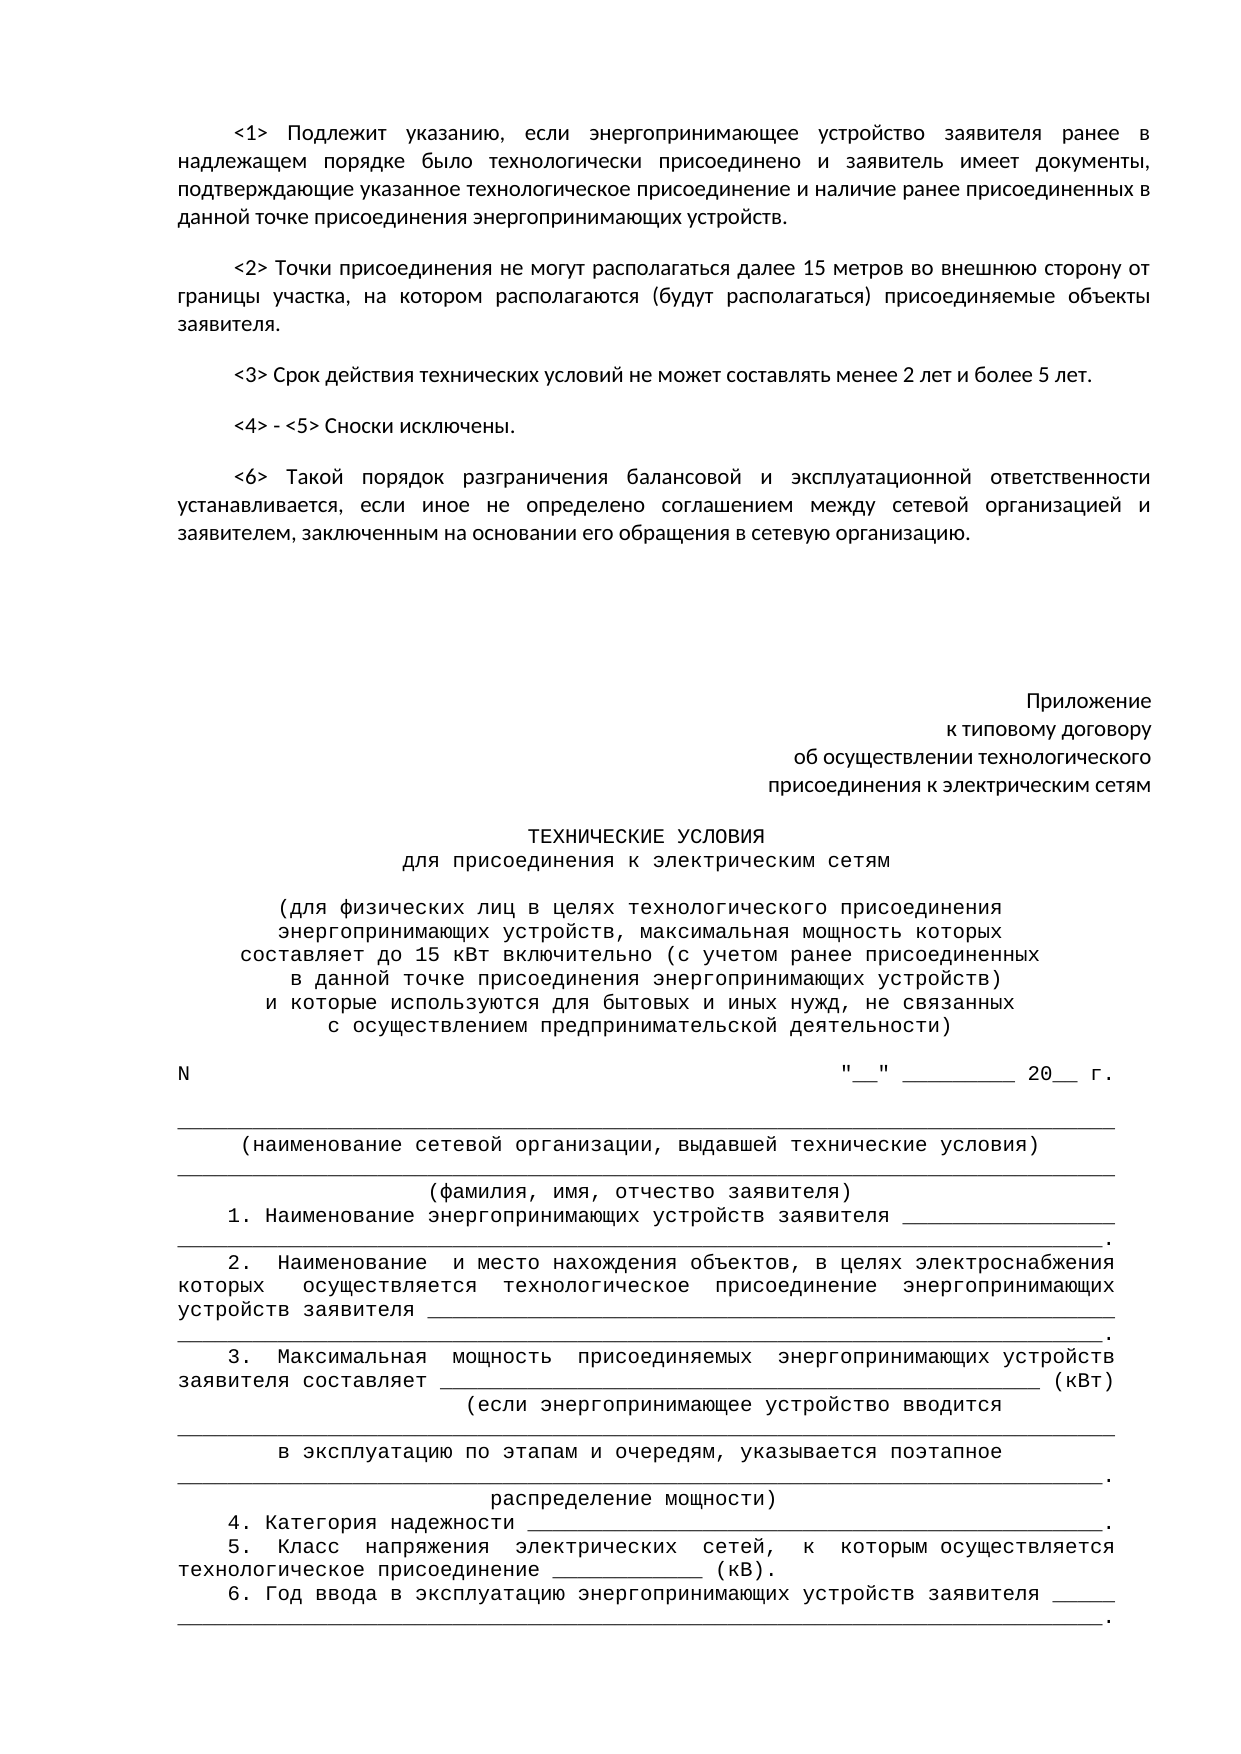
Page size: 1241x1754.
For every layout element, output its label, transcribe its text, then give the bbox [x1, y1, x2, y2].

text 3. Максимальная мощность присоединяемых энергопринимающих устройств [177, 1346, 1152, 1370]
text присоединения к электрическим сетям [177, 770, 1152, 798]
text об осуществлении технологического [177, 742, 1152, 770]
text (наименование сетевой организации, выдавшей технические условия) [177, 1134, 1152, 1157]
text <4> - <5> Сноски исключены. [177, 411, 1152, 439]
text 5. Класс напряжения электрических сетей, к которым осуществляется [177, 1536, 1152, 1559]
text в данной точке присоединения энергопринимающих устройств) [177, 968, 1152, 992]
text распределение мощности) [177, 1488, 1152, 1512]
text для присоединения к электрическим сетям [177, 850, 1152, 873]
text энергопринимающих устройств, максимальная мощность которых [177, 921, 1152, 944]
text __________________________________________________________________________. [177, 1465, 1152, 1488]
text ___________________________________________________________________________ [177, 1417, 1152, 1441]
text __________________________________________________________________________. [177, 1228, 1152, 1252]
text 4. Категория надежности ______________________________________________. [177, 1512, 1152, 1536]
text 2. Наименование и место нахождения объектов, в целях электроснабжения [177, 1252, 1152, 1276]
text <6> Такой порядок разграничения балансовой и эксплуатационной ответственности устанавливается, если иное не определено соглашением между сетевой организацией и заявителем, заключенным на основании его обращения в сетевую организацию. [177, 462, 1152, 546]
text Приложение [177, 686, 1152, 714]
text <1> Подлежит указанию, если энергопринимающее устройство заявителя ранее в надлежащем порядке было технологически присоединено и заявитель имеет документы, подтверждающие указанное технологическое присоединение и наличие ранее присоединенных в данной точке присоединения энергопринимающих устройств. [177, 118, 1152, 230]
text ___________________________________________________________________________ [177, 1157, 1152, 1181]
text составляет до 15 кВт включительно (с учетом ранее присоединенных [177, 944, 1152, 968]
text (если энергопринимающее устройство вводится [177, 1394, 1152, 1417]
text к типовому договору [177, 714, 1152, 742]
text N "__" _________ 20__ г. [177, 1063, 1152, 1086]
text заявителя составляет ________________________________________________ (кВт) [177, 1370, 1152, 1394]
text которых осуществляется технологическое присоединение энергопринимающих [177, 1276, 1152, 1299]
text технологическое присоединение ____________ (кВ). [177, 1559, 1152, 1583]
text <3> Срок действия технических условий не может составлять менее 2 лет и более 5 лет. [177, 360, 1152, 388]
text в эксплуатацию по этапам и очередям, указывается поэтапное [177, 1441, 1152, 1465]
text (для физических лиц в целях технологического присоединения [177, 897, 1152, 921]
text 1. Наименование энергопринимающих устройств заявителя _________________ [177, 1204, 1152, 1228]
text 6. Год ввода в эксплуатацию энергопринимающих устройств заявителя _____ [177, 1583, 1152, 1607]
text <2> Точки присоединения не могут располагаться далее 15 метров во внешнюю сторону от границы участка, на котором располагаются (будут располагаться) присоединяемые объекты заявителя. [177, 253, 1152, 337]
text и которые используются для бытовых и иных нужд, не связанных [177, 992, 1152, 1015]
text __________________________________________________________________________. [177, 1323, 1152, 1346]
text (фамилия, имя, отчество заявителя) [177, 1181, 1152, 1204]
text с осуществлением предпринимательской деятельности) [177, 1015, 1152, 1039]
text устройств заявителя _______________________________________________________ [177, 1299, 1152, 1323]
text ___________________________________________________________________________ [177, 1110, 1152, 1134]
text ТЕХНИЧЕСКИЕ УСЛОВИЯ [177, 826, 1152, 850]
text __________________________________________________________________________. [177, 1607, 1152, 1630]
